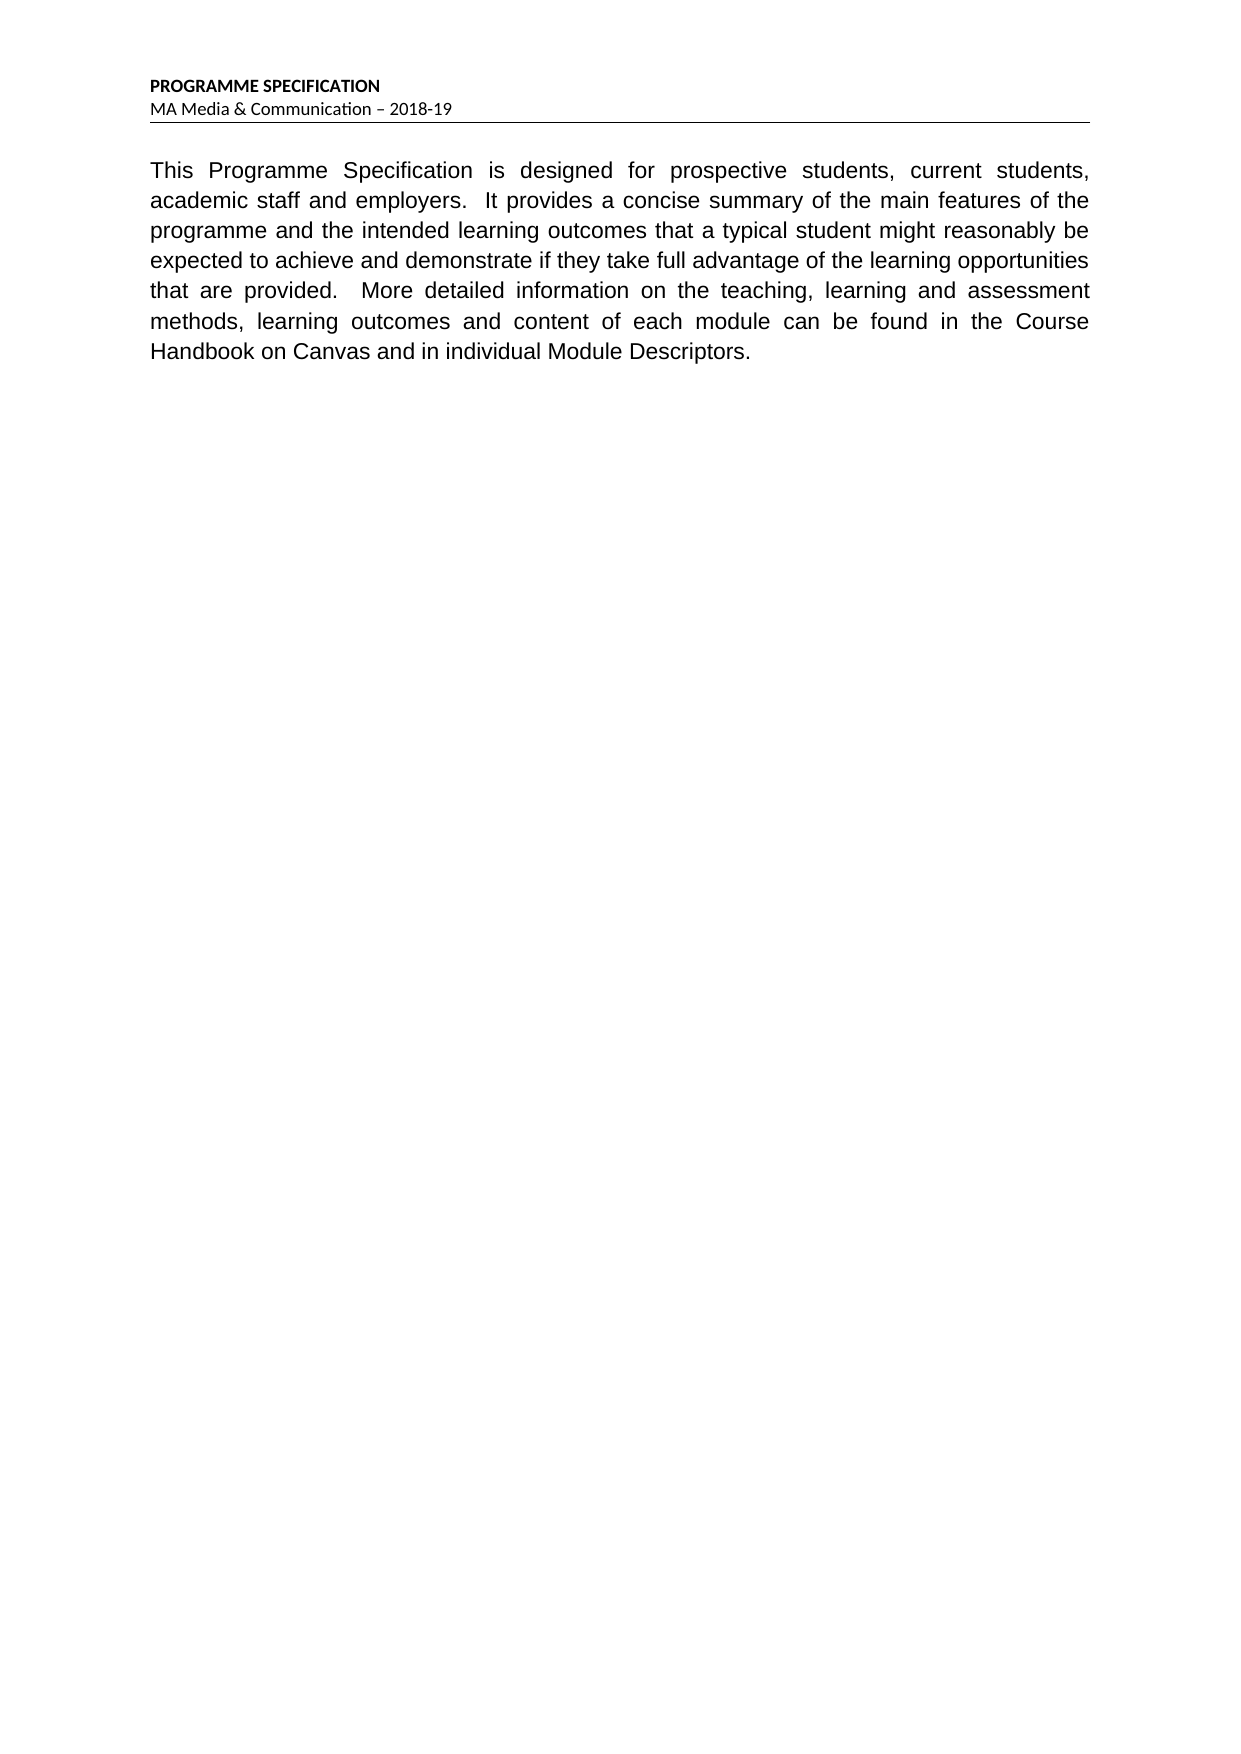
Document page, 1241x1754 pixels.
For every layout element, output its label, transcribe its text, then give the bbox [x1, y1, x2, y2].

text This Programme Specification is designed for prospective students, current students, academic staff and employers. It provides a concise summary of the main features of the programme and the intended learning outcomes that a typical student might reasonably be expected to achieve and demonstrate if they take full advantage of the learning opportunities that are provided. More detailed information on the teaching, learning and assessment methods, learning outcomes and content of each module can be found in the Course Handbook on Canvas and in individual Module Descriptors. [150, 157, 1090, 364]
